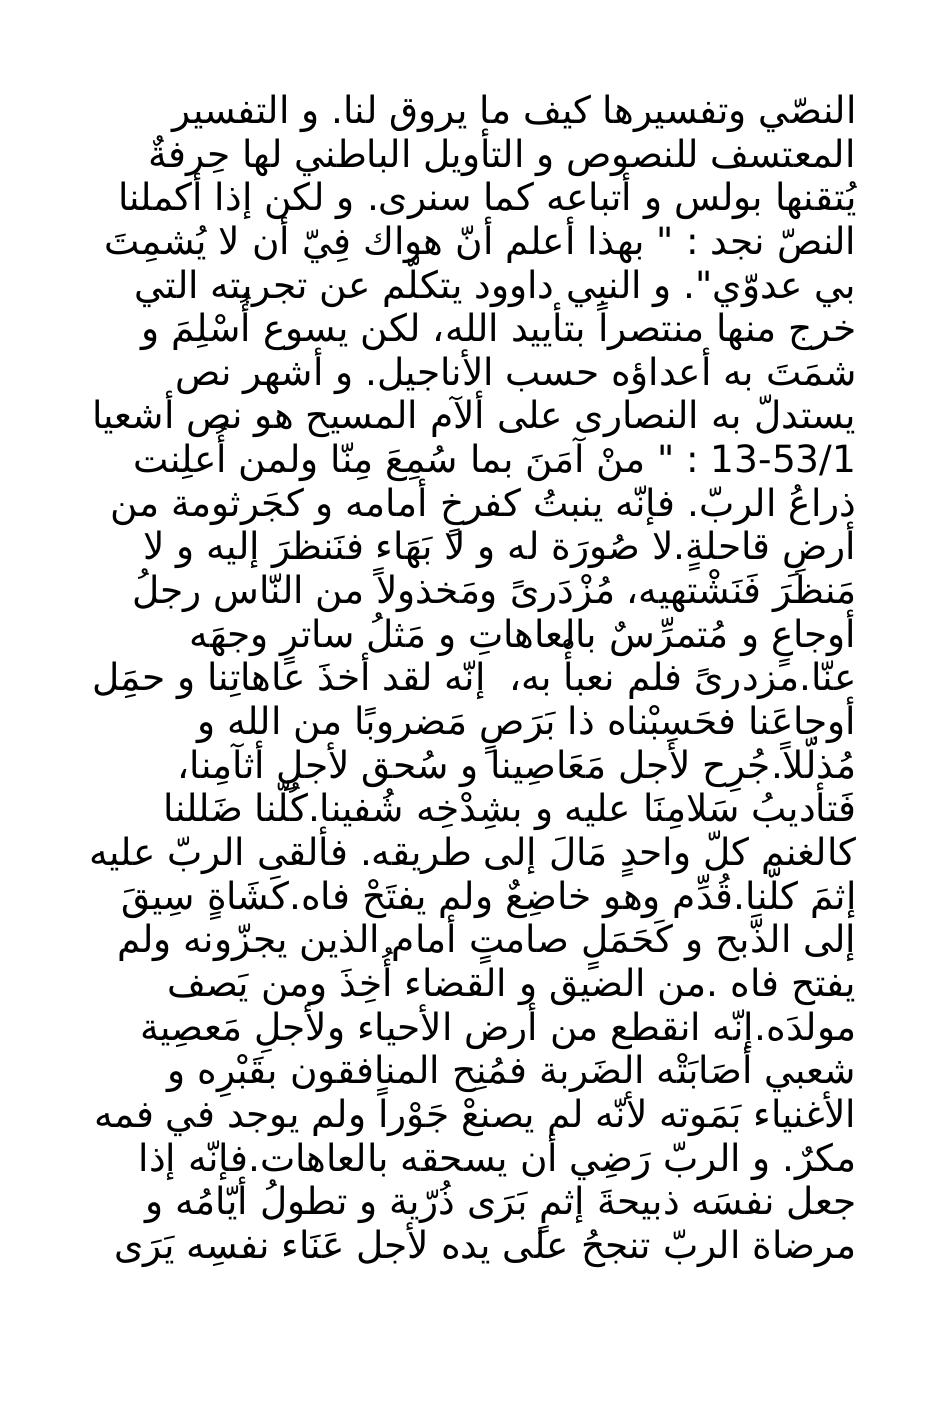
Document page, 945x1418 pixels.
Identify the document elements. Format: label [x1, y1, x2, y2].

text [89, 89, 856, 1267]
